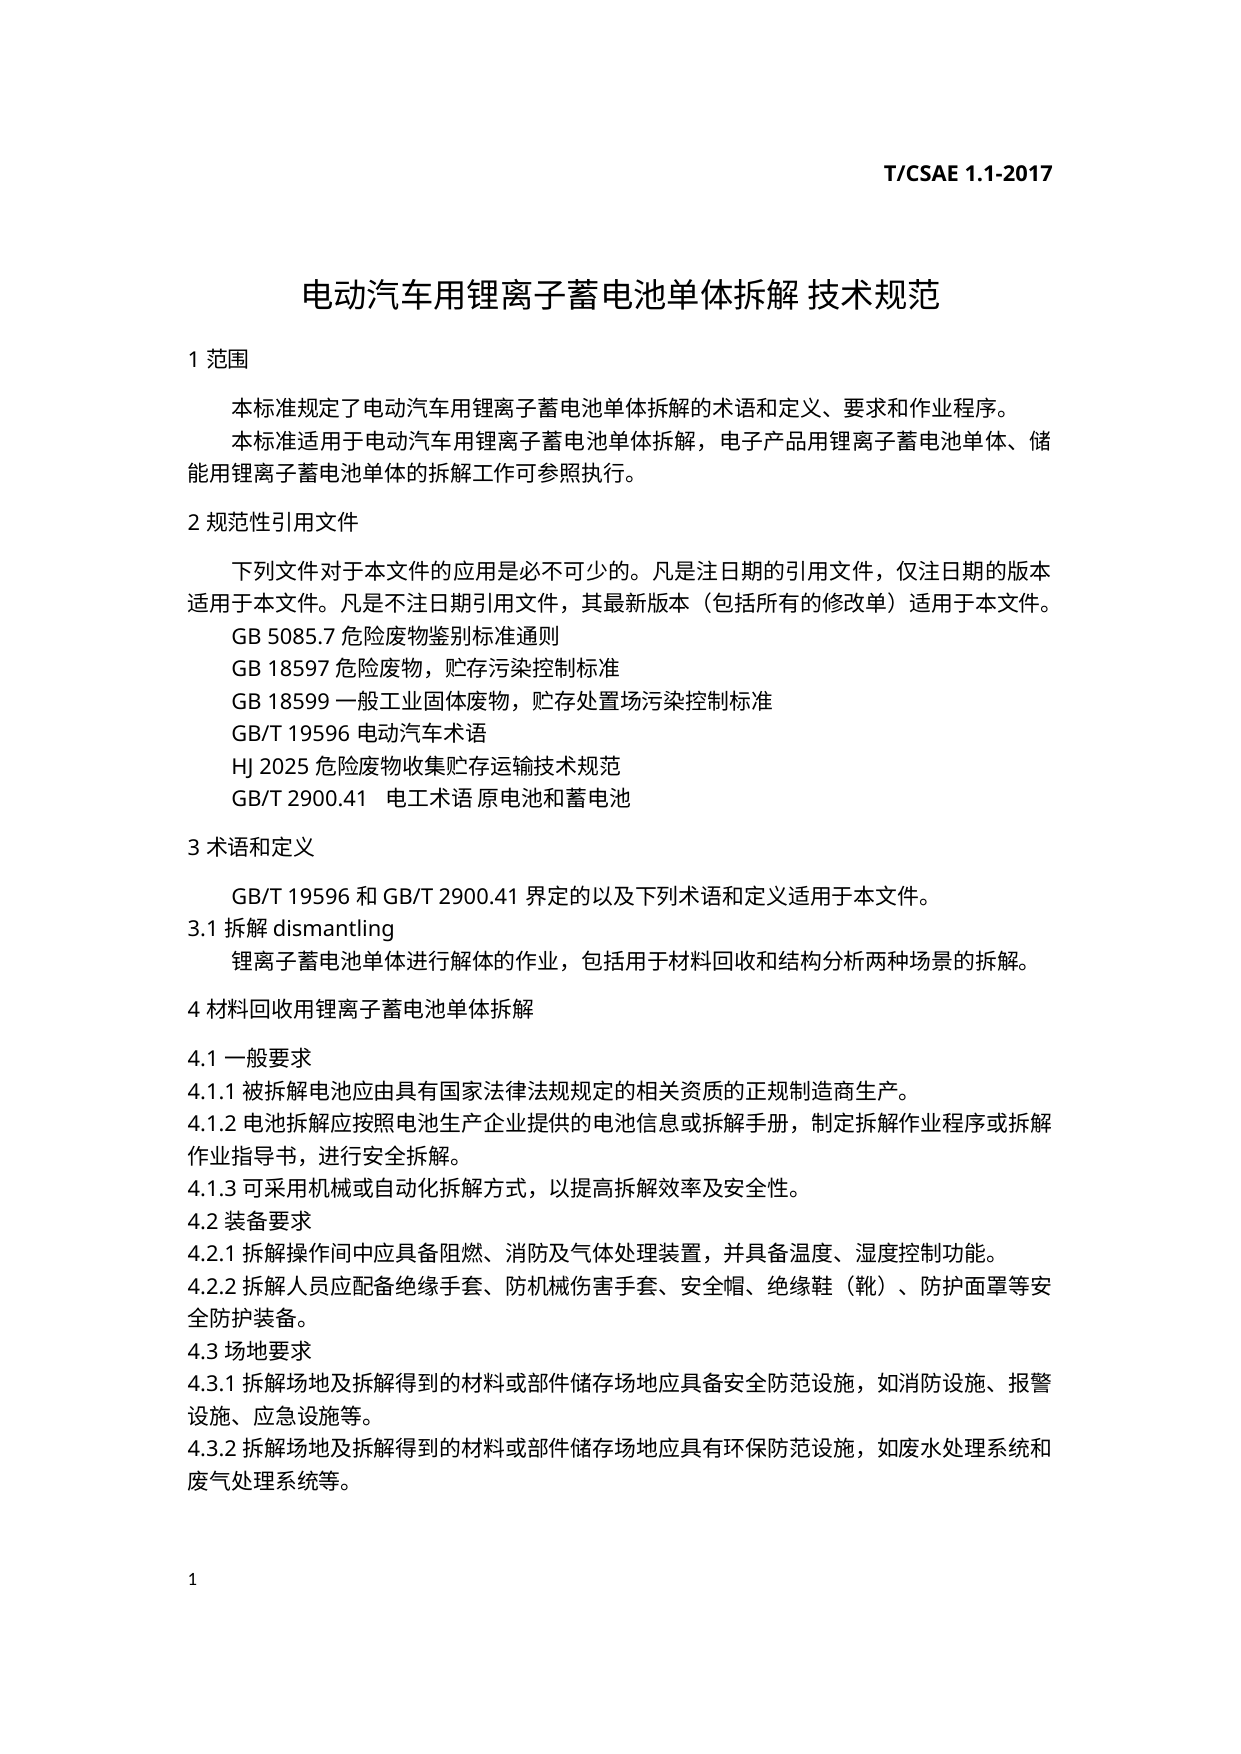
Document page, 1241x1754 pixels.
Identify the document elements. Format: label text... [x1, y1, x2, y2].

text 本标准适用于电动汽车用锂离子蓄电池单体拆解，电子产品用锂离子蓄电池单体、储能用锂离子蓄电池单体的拆解工作可参照执行。 [187, 423, 1053, 488]
text GB/T 19596 和 GB/T 2900.41 界定的以及下列术语和定义适用于本文件。 [187, 878, 1053, 911]
text GB/T 2900.41 电工术语 原电池和蓄电池 [187, 781, 1053, 813]
list 电动汽车用锂离子蓄电池单体拆解 技术规范 [187, 261, 1053, 326]
text GB/T 19596 电动汽车术语 [187, 716, 1053, 748]
text 3.1 拆解 dismantling [187, 911, 1053, 943]
text HJ 2025 危险废物收集贮存运输技术规范 [187, 748, 1053, 781]
text GB 18599 一般工业固体废物，贮存处置场污染控制标准 [187, 683, 1053, 716]
text 4.1.3 可采用机械或自动化拆解方式，以提高拆解效率及安全性。 [187, 1171, 1053, 1203]
text 4.3.2 拆解场地及拆解得到的材料或部件储存场地应具有环保防范设施，如废水处理系统和废气处理系统等。 [187, 1431, 1053, 1496]
text 4.2.1 拆解操作间中应具备阻燃、消防及气体处理装置，并具备温度、湿度控制功能。 [187, 1236, 1053, 1268]
text 4.1.2 电池拆解应按照电池生产企业提供的电池信息或拆解手册，制定拆解作业程序或拆解作业指导书，进行安全拆解。 [187, 1106, 1053, 1171]
text GB 18597 危险废物，贮存污染控制标准 [187, 651, 1053, 683]
text 本标准规定了电动汽车用锂离子蓄电池单体拆解的术语和定义、要求和作业程序。 [187, 391, 1053, 423]
text 4.2.2 拆解人员应配备绝缘手套、防机械伤害手套、安全帽、绝缘鞋（靴）、防护面罩等安全防护装备。 [187, 1268, 1053, 1333]
text 4.2 装备要求 [187, 1203, 1053, 1236]
text 2 规范性引用文件 [187, 504, 1053, 537]
text 下列文件对于本文件的应用是必不可少的。凡是注日期的引用文件，仅注日期的版本适用于本文件。凡是不注日期引用文件，其最新版本（包括所有的修改单）适用于本文件。 [187, 553, 1053, 618]
text 4.3 场地要求 [187, 1333, 1053, 1366]
text 4.1 一般要求 [187, 1041, 1053, 1073]
text 锂离子蓄电池单体进行解体的作业，包括用于材料回收和结构分析两种场景的拆解。 [187, 943, 1053, 976]
text 4.1.1 被拆解电池应由具有国家法律法规规定的相关资质的正规制造商生产。 [187, 1073, 1053, 1106]
text GB 5085.7 危险废物鉴别标准通则 [187, 618, 1053, 651]
text 1 范围 [187, 342, 1053, 374]
text 4.3.1 拆解场地及拆解得到的材料或部件储存场地应具备安全防范设施，如消防设施、报警设施、应急设施等。 [187, 1366, 1053, 1431]
text 4 材料回收用锂离子蓄电池单体拆解 [187, 992, 1053, 1024]
text 3 术语和定义 [187, 829, 1053, 862]
